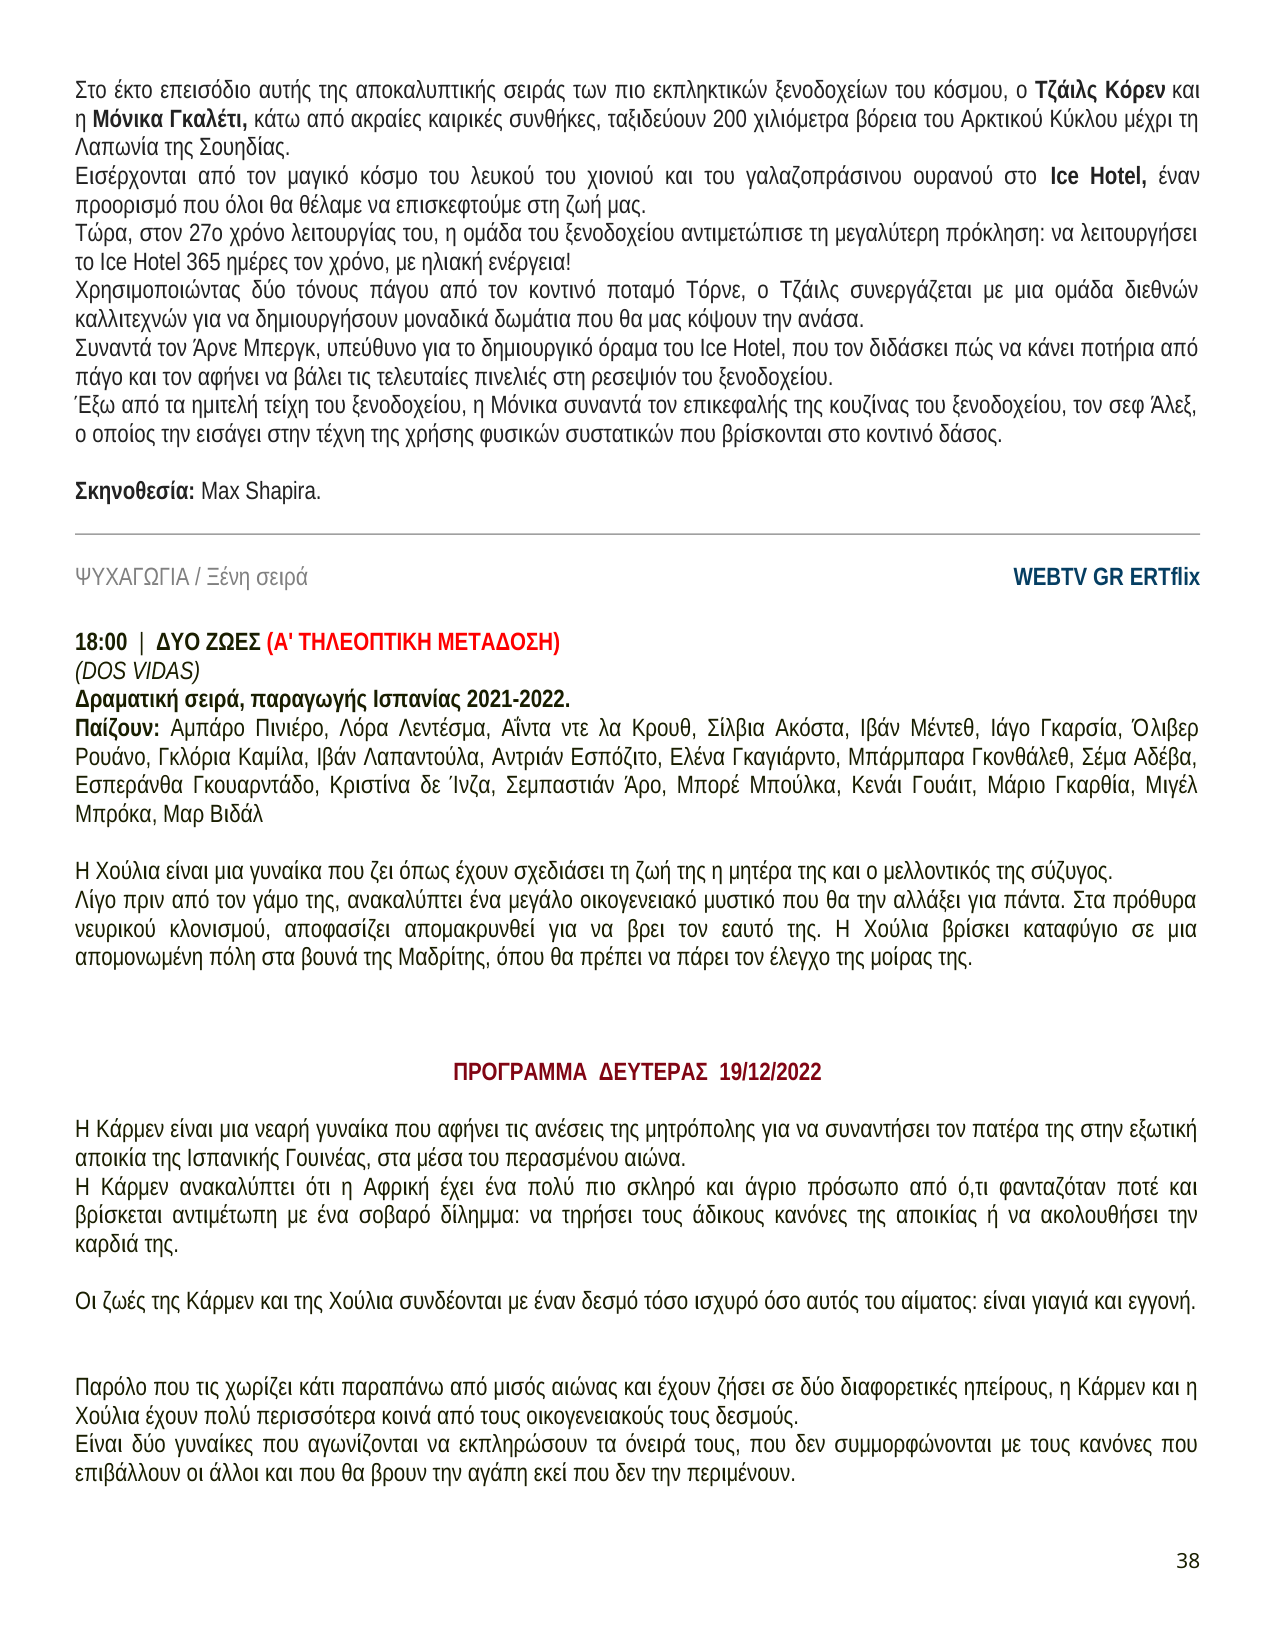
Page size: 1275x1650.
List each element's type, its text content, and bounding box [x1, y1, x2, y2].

text Δραματική σειρά, παραγωγής Ισπανίας 2021-2022. [75, 684, 1200, 713]
text Τώρα, στον 27ο χρόνο λειτουργίας του, η ομάδα του ξενοδοχείου αντιμετώπισε τη μεγαλύτερη πρόκληση: να λειτουργήσει το Ice Hotel 365 ημέρες τον χρόνο, με ηλιακή ενέργεια! [75, 218, 1200, 276]
text Χρησιμοποιώντας δύο τόνους πάγου από τον κοντινό ποταμό Τόρνε, ο Τζάιλς συνεργάζεται με μια ομάδα διεθνών καλλιτεχνών για να δημιουργήσουν μοναδικά δωμάτια που θα μας κόψουν την ανάσα. [75, 276, 1200, 333]
text Λίγο πριν από τον γάμο της, ανακαλύπτει ένα μεγάλο οικογενειακό μυστικό που θα την αλλάξει για πάντα. Στα πρόθυρα νευρικού κλονισμού, αποφασίζει απομακρυνθεί για να βρει τον εαυτό της. Η Χούλια βρίσκει καταφύγιο σε μια απομονωμένη πόλη στα βουνά της Μαδρίτης, όπου θα πρέπει να πάρει τον έλεγχο της μοίρας της. [75, 885, 1200, 971]
text ΠΡΟΓΡΑΜΜΑ ΔΕΥΤΕΡΑΣ 19/12/2022 [75, 1057, 1200, 1086]
text Στο έκτο επεισόδιο αυτής της αποκαλυπτικής σειράς των πιο εκπληκτικών ξενοδοχείων του κόσμου, ο Τζάιλς Κόρεν και η Μόνικα Γκαλέτι, κάτω από ακραίες καιρικές συνθήκες, ταξιδεύουν 200 χιλιόμετρα βόρεια του Αρκτικού Κύκλου μέχρι τη Λαπωνία της Σουηδίας. [75, 75, 1200, 161]
text Οι ζωές της Κάρμεν και της Χούλια συνδέονται με έναν δεσμό τόσο ισχυρό όσο αυτός του αίματος: είναι γιαγιά και εγγονή. Παρόλο που τις χωρίζει κάτι παραπάνω από μισός αιώνας και έχουν ζήσει σε δύο διαφορετικές ηπείρους, η Κάρμεν και η Χούλια έχουν πολύ περισσότερα κοινά από τους οικογενειακούς τους δεσμούς. [75, 1286, 1200, 1429]
text Η Χούλια είναι μια γυναίκα που ζει όπως έχουν σχεδιάσει τη ζωή της η μητέρα της και ο μελλοντικός της σύζυγος. [75, 856, 1200, 885]
text Η Κάρμεν ανακαλύπτει ότι η Αφρική έχει ένα πολύ πιο σκληρό και άγριο πρόσωπο από ό,τι φανταζόταν ποτέ και βρίσκεται αντιμέτωπη με ένα σοβαρό δίλημμα: να τηρήσει τους άδικους κανόνες της αποικίας ή να ακολουθήσει την καρδιά της. [75, 1171, 1200, 1257]
text Σκηνοθεσία: Max Shapira. [75, 476, 1200, 505]
text Έξω από τα ημιτελή τείχη του ξενοδοχείου, η Μόνικα συναντά τον επικεφαλής της κουζίνας του ξενοδοχείου, τον σεφ Άλεξ, ο οποίος την εισάγει στην τέχνη της χρήσης φυσικών συστατικών που βρίσκονται στο κοντινό δάσος. [75, 390, 1200, 447]
table_header WEBTV GR ERTflix [638, 562, 1200, 591]
text Παίζουν: Αμπάρο Πινιέρο, Λόρα Λεντέσμα, Αΐντα ντε λα Κρουθ, Σίλβια Ακόστα, Ιβάν Μέντεθ, Ιάγο Γκαρσία, Όλιβερ Ρουάνο, Γκλόρια Καμίλα, Ιβάν Λαπαντούλα, Αντριάν Εσπόζιτο, Ελένα Γκαγιάρντο, Μπάρμπαρα Γκονθάλεθ, Σέμα Αδέβα, Εσπεράνθα Γκουαρντάδο, Κριστίνα δε Ίνζα, Σεμπαστιάν Άρο, Μπορέ Μπούλκα, Κενάι Γουάιτ, Μάριο Γκαρθία, Μιγέλ Μπρόκα, Μαρ Βιδάλ [75, 713, 1200, 828]
text Συναντά τον Άρνε Μπεργκ, υπεύθυνο για το δημιουργικό όραμα του Ice Hotel, που τον διδάσκει πώς να κάνει ποτήρια από πάγο και τον αφήνει να βάλει τις τελευταίες πινελιές στη ρεσεψιόν του ξενοδοχείου. [75, 333, 1200, 390]
text Εισέρχονται από τον μαγικό κόσμο του λευκού του χιονιού και του γαλαζοπράσινου ουρανού στο Ice Hotel, έναν προορισμό που όλοι θα θέλαμε να επισκεφτούμε στη ζωή μας. [75, 161, 1200, 218]
text 18:00 | ΔΥΟ ΖΩΕΣ (Α' ΤΗΛΕΟΠΤΙΚΗ ΜΕΤΑΔΟΣΗ) (DOS VIDAS) [75, 591, 1200, 684]
text Η Κάρμεν είναι μια νεαρή γυναίκα που αφήνει τις ανέσεις της μητρόπολης για να συναντήσει τον πατέρα της στην εξωτική αποικία της Ισπανικής Γουινέας, στα μέσα του περασμένου αιώνα. [75, 1114, 1200, 1171]
table_header ΨΥΧΑΓΩΓΙΑ / Ξένη σειρά [75, 562, 637, 591]
text Είναι δύο γυναίκες που αγωνίζονται να εκπληρώσουν τα όνειρά τους, που δεν συμμορφώνονται με τους κανόνες που επιβάλλουν οι άλλοι και που θα βρουν την αγάπη εκεί που δεν την περιμένουν. [75, 1429, 1200, 1487]
